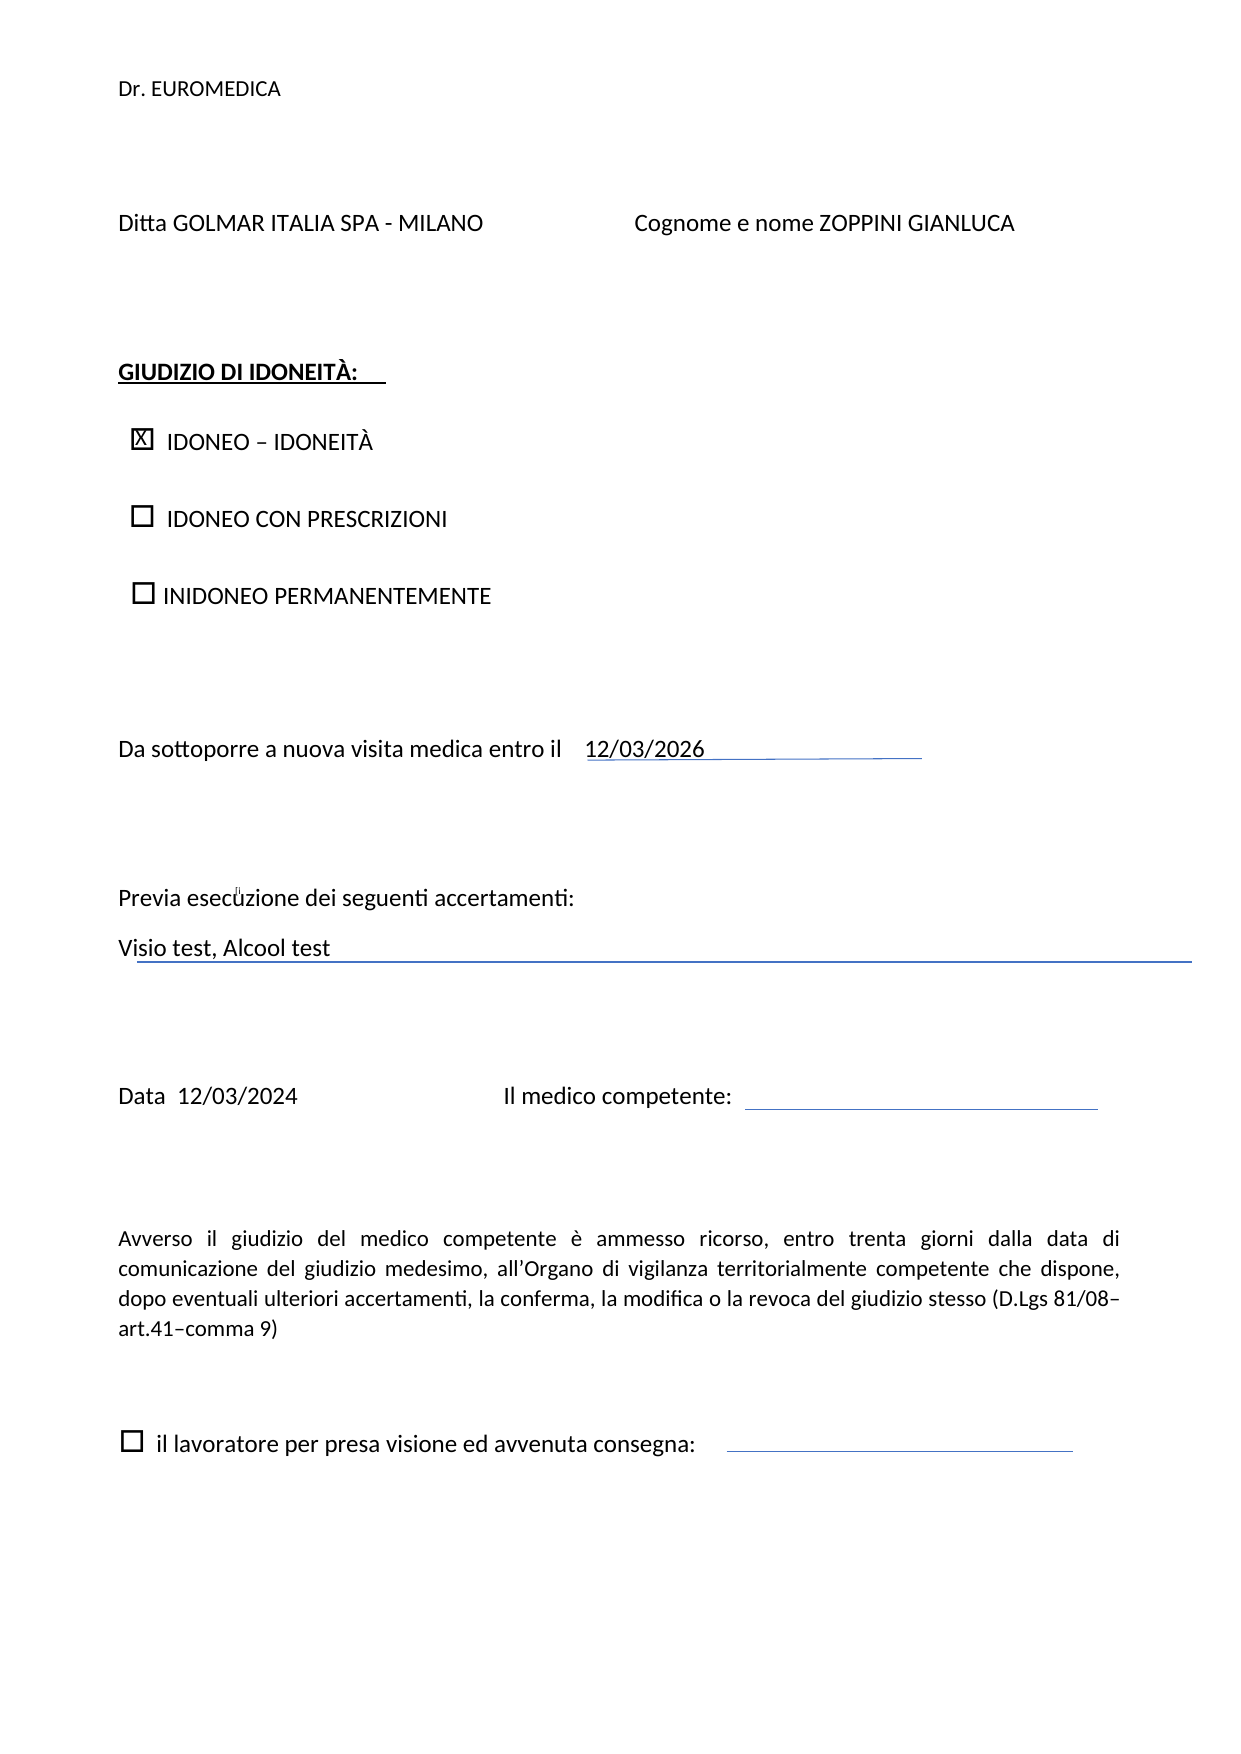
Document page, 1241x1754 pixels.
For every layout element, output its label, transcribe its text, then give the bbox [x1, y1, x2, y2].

text Previa esecuzione dei seguenti accertamenti: [118, 882, 1122, 913]
text Data 12/03/2024 Il medico competente: [118, 1080, 1122, 1111]
text □ INIDONEO PERMANENTEMENTE [118, 560, 1122, 616]
text Da sottoporre a nuova visita medica entro il 12/03/2026 [118, 733, 1122, 764]
text GIUDIZIO DI IDONEITÀ: [118, 356, 1122, 387]
text □ IDONEO CON PRESCRIZIONI [118, 483, 1122, 539]
text □ il lavoratore per presa visione ed avvenuta consegna: [118, 1408, 1122, 1464]
text □ IDONEO – IDONEITÀ [118, 406, 1122, 462]
text Visio test, Alcool test [118, 932, 1122, 962]
text Avverso il giudizio del medico competente è ammesso ricorso, entro trenta giorni dalla data di comunicazione del giudizio medesimo, all’Organo di vigilanza territorialmente competente che dispone, dopo eventuali ulteriori accertamenti, la conferma, la modifica o la revoca del giudizio stesso (D.Lgs 81/08–art.41–comma 9) [118, 1224, 1122, 1342]
text Ditta GOLMAR ITALIA SPA - MILANO Cognome e nome ZOPPINI GIANLUCA [118, 207, 1122, 238]
